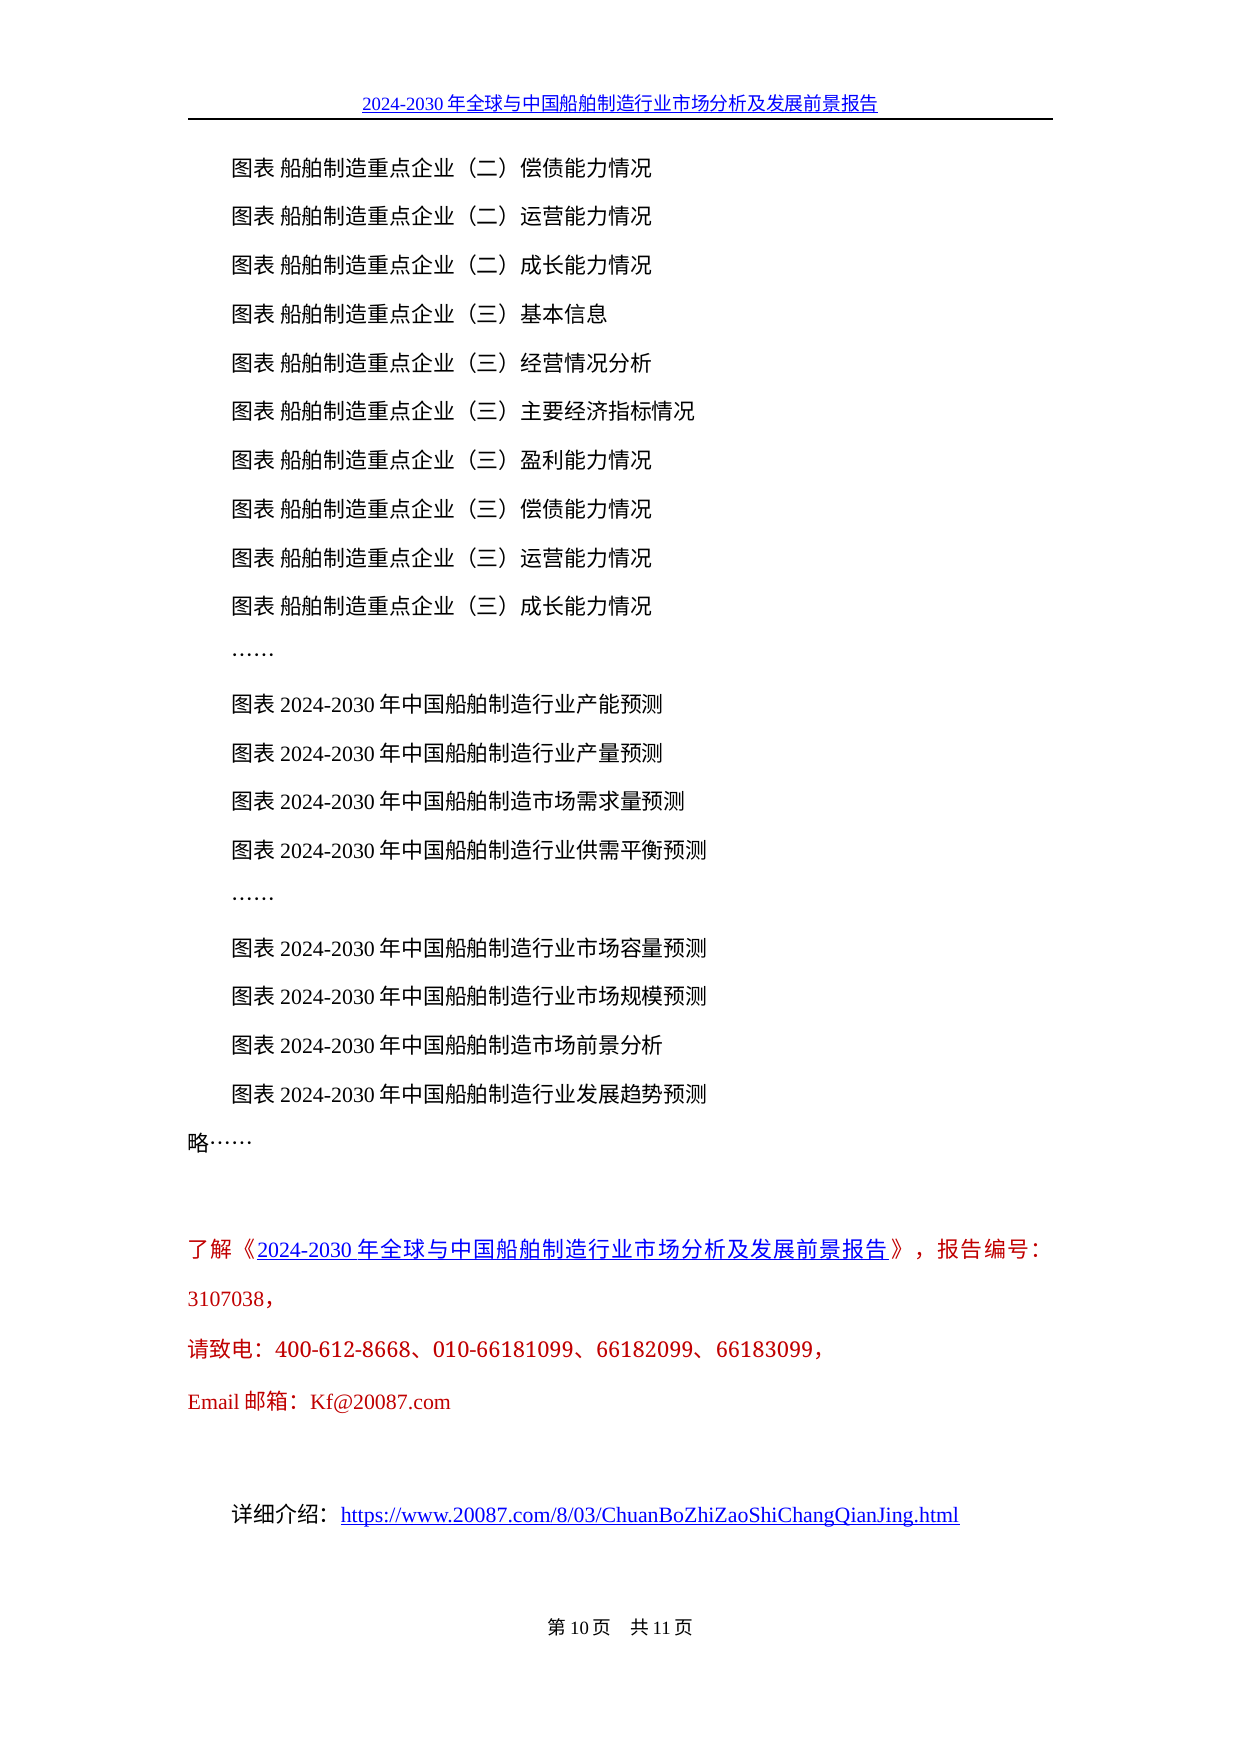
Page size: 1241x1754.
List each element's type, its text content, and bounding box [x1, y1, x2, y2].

text Email邮箱：Kf@20087.com [187, 1383, 1053, 1416]
text 了解《2024-2030年全球与中国船舶制造行业市场分析及发展前景报告》，报告编号：3107038， [187, 1232, 1053, 1313]
text 详细介绍：https://www.20087.com/8/03/ChuanBoZhiZaoShiChangQianJing.html [187, 1496, 1053, 1529]
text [187, 150, 1053, 1158]
text 请致电：400-612-8668、010-66181099、66182099、66183099， [187, 1332, 1053, 1364]
